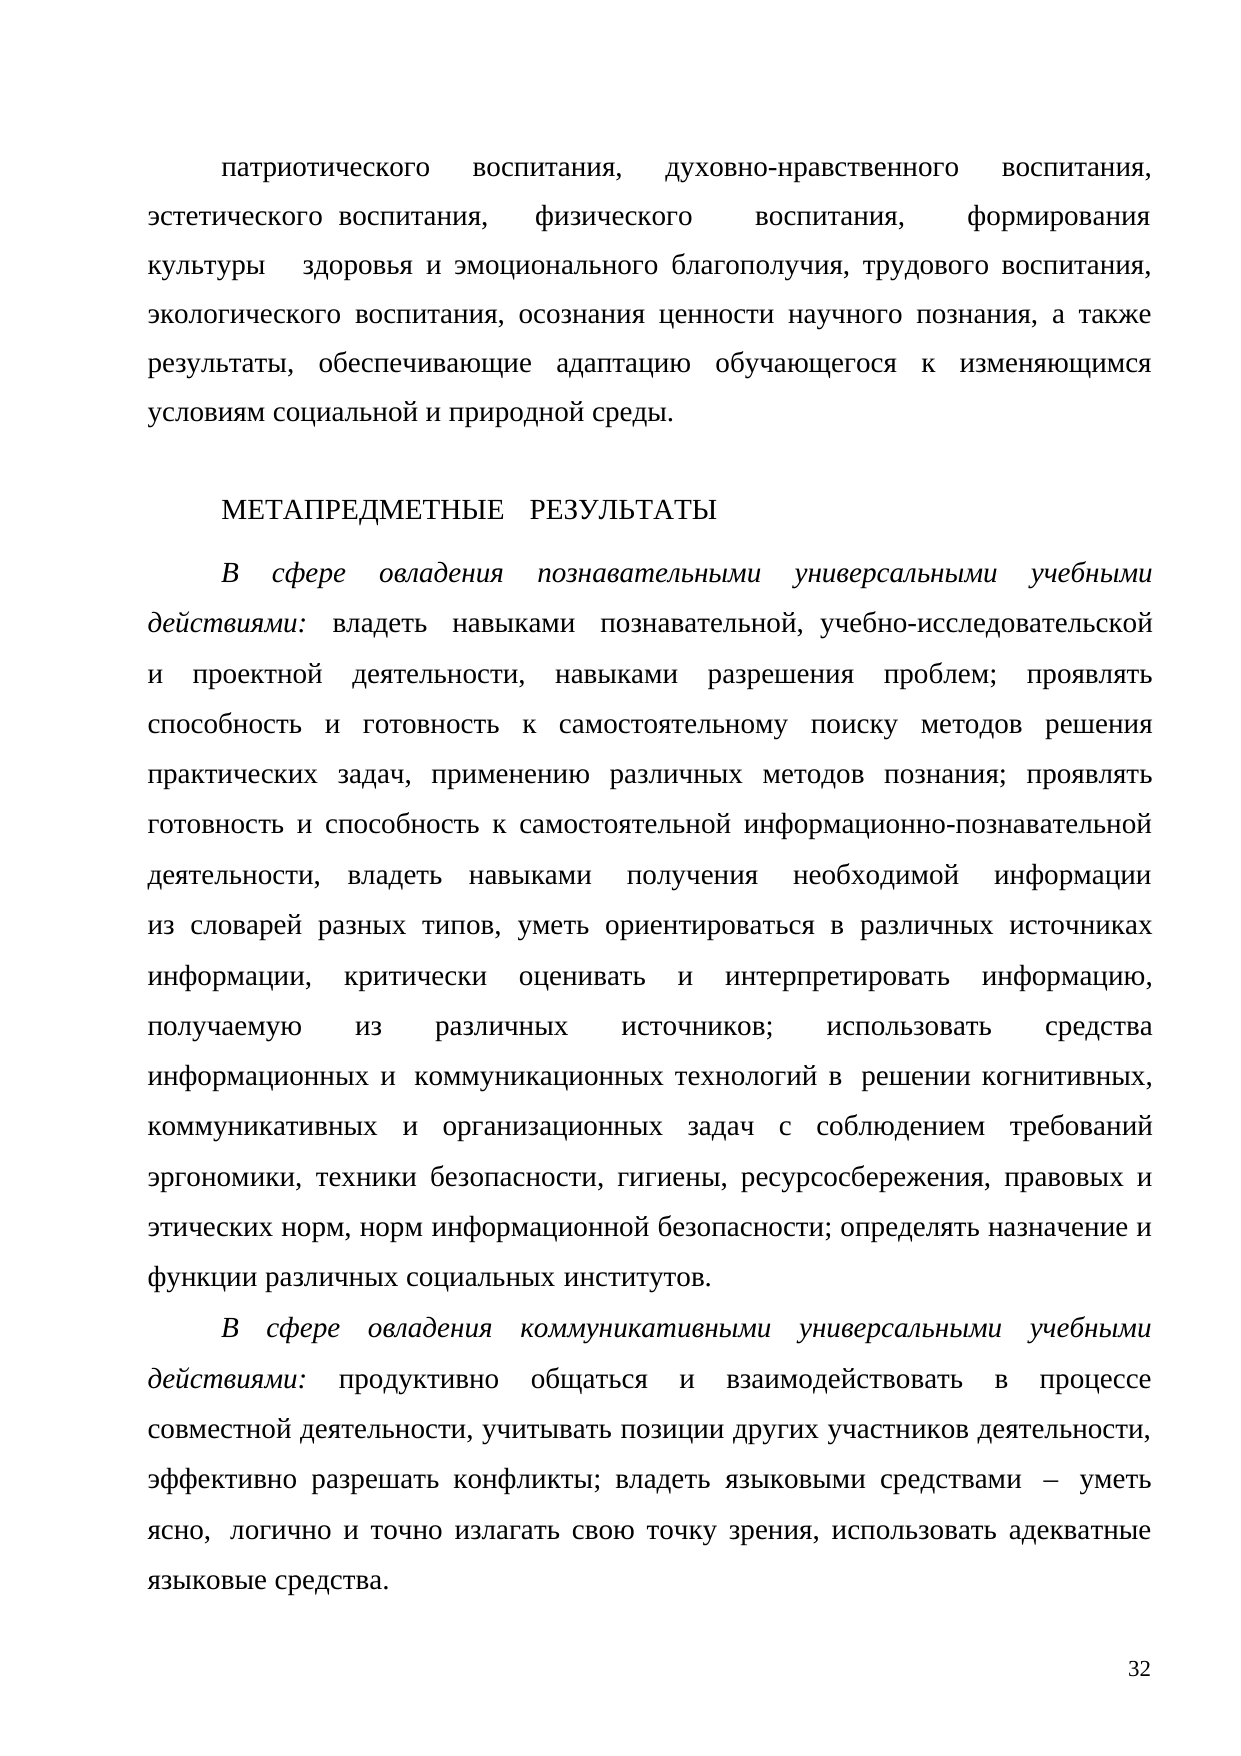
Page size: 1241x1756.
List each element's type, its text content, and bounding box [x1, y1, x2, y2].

text МЕТАПРЕДМЕТНЫЕ РЕЗУЛЬТАТЫ [147, 492, 1167, 526]
text В сфере овладения познавательными универсальными учебными действиями: владеть навыками познавательной, учебно-исследовательской и проектной деятельности, навыками разрешения проблем; проявлять способность и готовность к самостоятельному поиску методов решения практических задач, применению различных методов познания; проявлять готовность и способность к самостоятельной информационно-познавательной деятельности, владеть навыками получения необходимой информации из словарей разных типов, уметь ориентироваться в различных источниках информации, критически оценивать и интерпретировать информацию, получаемую из различных источников; использовать средства информационных и коммуникационных технологий в решении когнитивных, коммуникативных и организационных задач с соблюдением требований эргономики, техники безопасности, гигиены, ресурсосбережения, правовых и этических норм, норм информационной безопасности; определять назначение и функции различных социальных институтов. [147, 555, 1153, 1293]
text патриотического воспитания, духовно-нравственного воспитания, эстетического воспитания, физического воспитания, формирования культуры здоровья и эмоционального благополучия, трудового воспитания, экологического воспитания, осознания ценности научного познания, а также результаты, обеспечивающие адаптацию обучающегося к изменяющимся условиям социальной и природной среды. [147, 149, 1152, 427]
text В сфере овладения коммуникативными универсальными учебными действиями: продуктивно общаться и взаимодействовать в процессе совместной деятельности, учитывать позиции других участников деятельности, эффективно разрешать конфликты; владеть языковыми средствами – уметь ясно, логично и точно излагать свою точку зрения, использовать адекватные языковые средства. [147, 1311, 1152, 1596]
